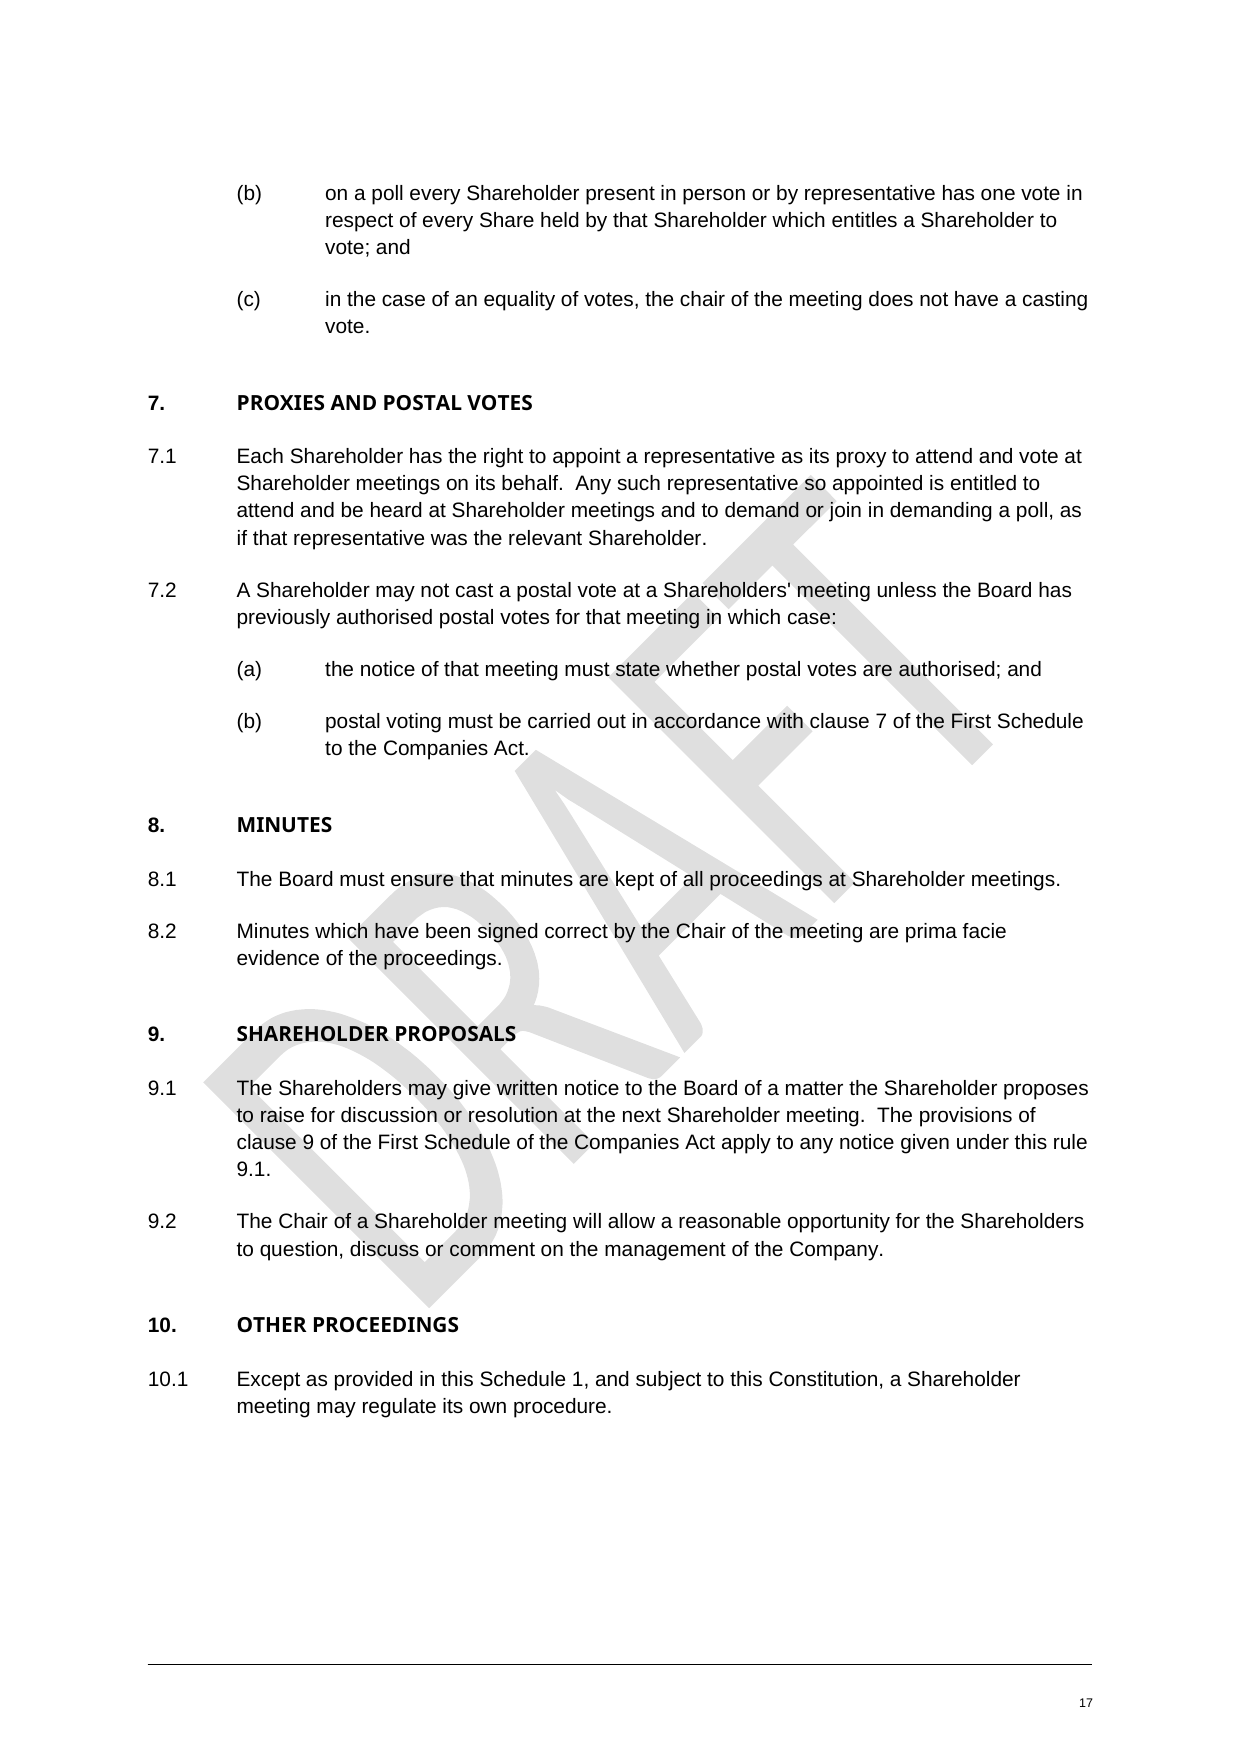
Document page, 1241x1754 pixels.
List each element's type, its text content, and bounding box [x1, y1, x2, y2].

text Shareholder proposals [148, 1019, 1092, 1048]
text Other proceedings [148, 1310, 1092, 1339]
text the notice of that meeting must state whether postal votes are authorised; and [236, 653, 1092, 681]
text Minutes [148, 810, 1092, 838]
text A Shareholder may not cast a postal vote at a Shareholders' meeting unless the Board has previously authorised postal votes for that meeting in which case: [148, 574, 1092, 628]
text The Shareholders may give written notice to the Board of a matter the Shareholder proposes to raise for discussion or resolution at the next Shareholder meeting. The provisions of clause 9 of the First Schedule of the Companies Act apply to any notice given under this rule 9.1. [148, 1073, 1092, 1181]
text The Chair of a Shareholder meeting will allow a reasonable opportunity for the Shareholders to question, discuss or comment on the management of the Company. [148, 1206, 1092, 1260]
text in the case of an equality of votes, the chair of the meeting does not have a casting vote. [236, 283, 1092, 338]
text Proxies and Postal Votes [148, 388, 1092, 416]
text Minutes which have been signed correct by the Chair of the meeting are prima facie evidence of the proceedings. [148, 915, 1092, 969]
text on a poll every Shareholder present in person or by representative has one vote in respect of every Share held by that Shareholder which entitles a Shareholder to vote; and [236, 177, 1092, 258]
text postal voting must be carried out in accordance with clause 7 of the First Schedule to the Companies Act. [236, 706, 1092, 760]
text Each Shareholder has the right to appoint a representative as its proxy to attend and vote at Shareholder meetings on its behalf. Any such representative so appointed is entitled to attend and be heard at Shareholder meetings and to demand or join in demanding a poll, as if that representative was the relevant Shareholder. [148, 441, 1092, 549]
text Except as provided in this Schedule 1, and subject to this Constitution, a Shareholder meeting may regulate its own procedure. [148, 1364, 1092, 1418]
text The Board must ensure that minutes are kept of all proceedings at Shareholder meetings. [148, 863, 1092, 890]
